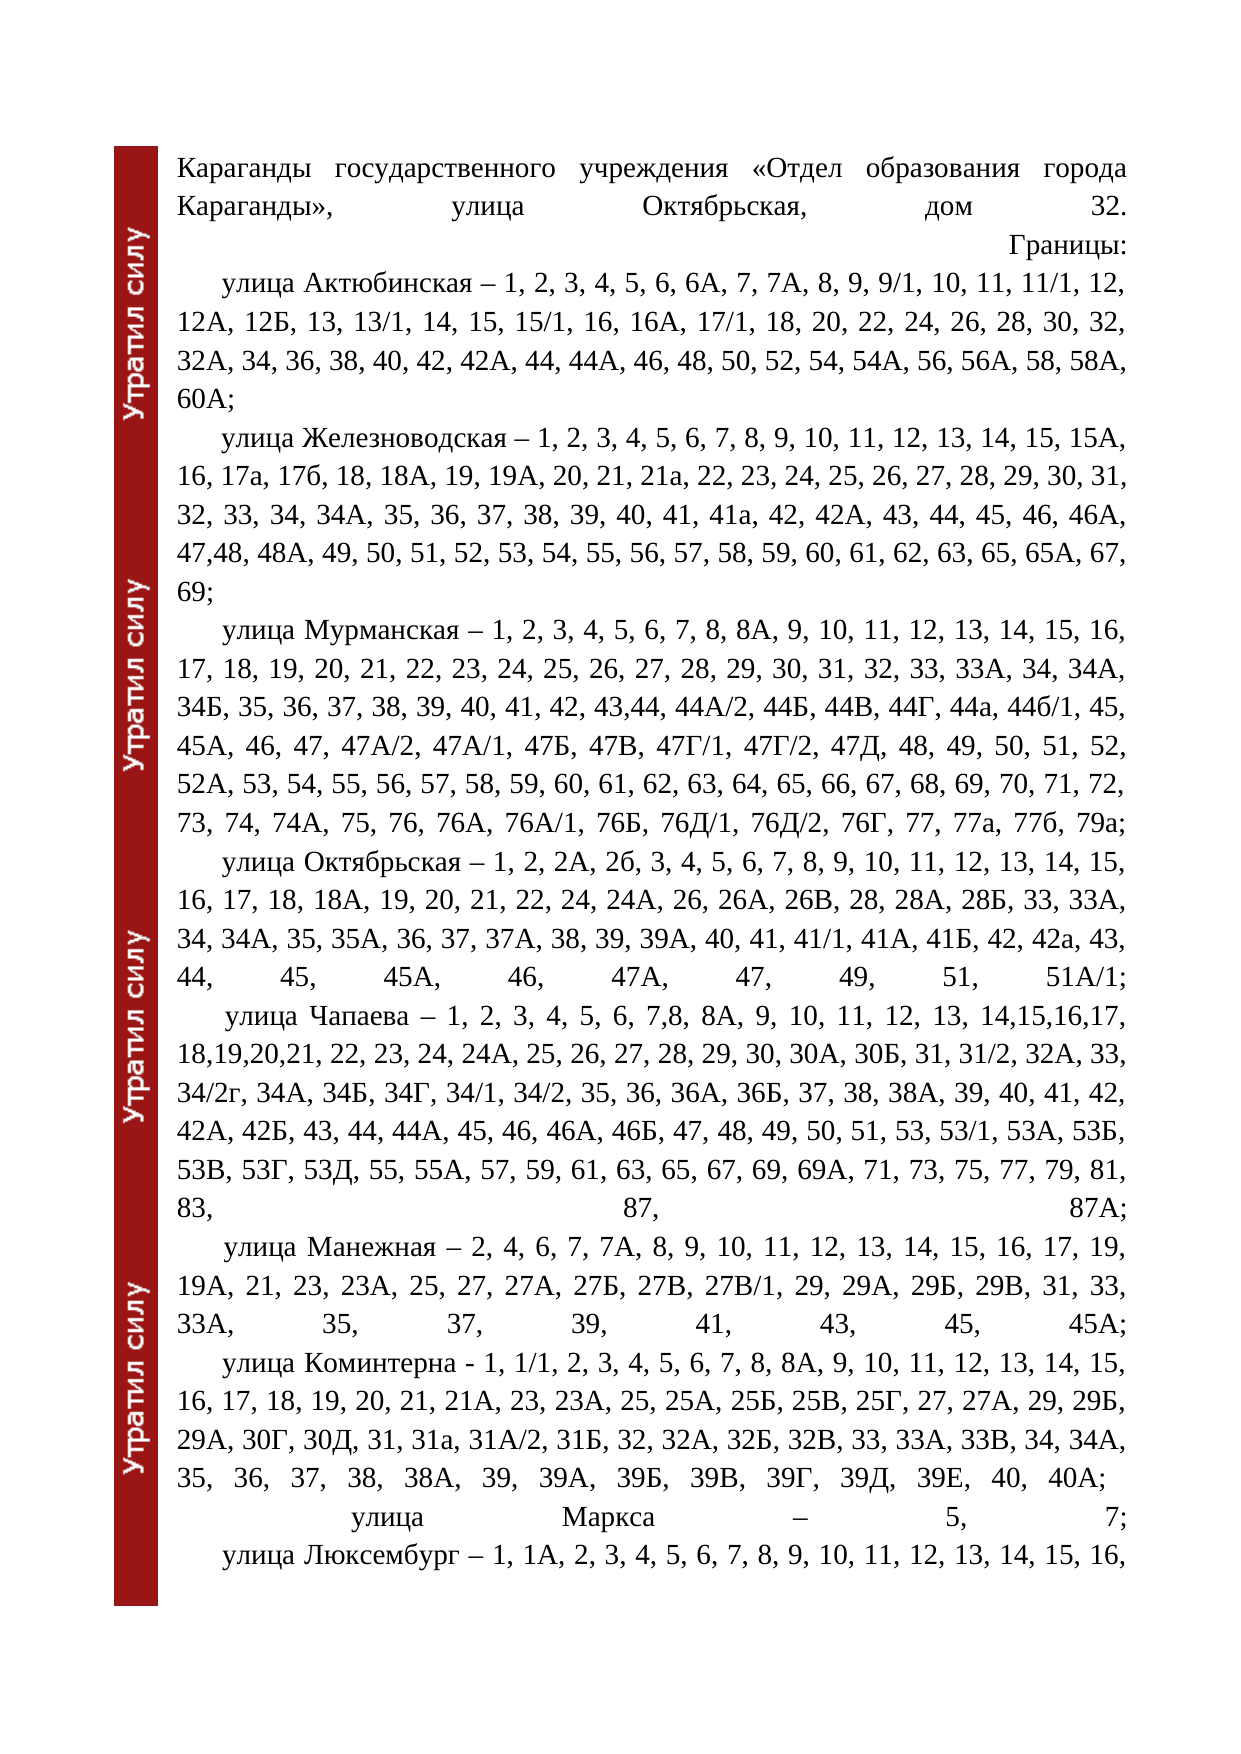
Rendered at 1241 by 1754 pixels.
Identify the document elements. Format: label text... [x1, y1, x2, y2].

picture [114, 1571, 158, 1606]
picture [114, 146, 158, 150]
